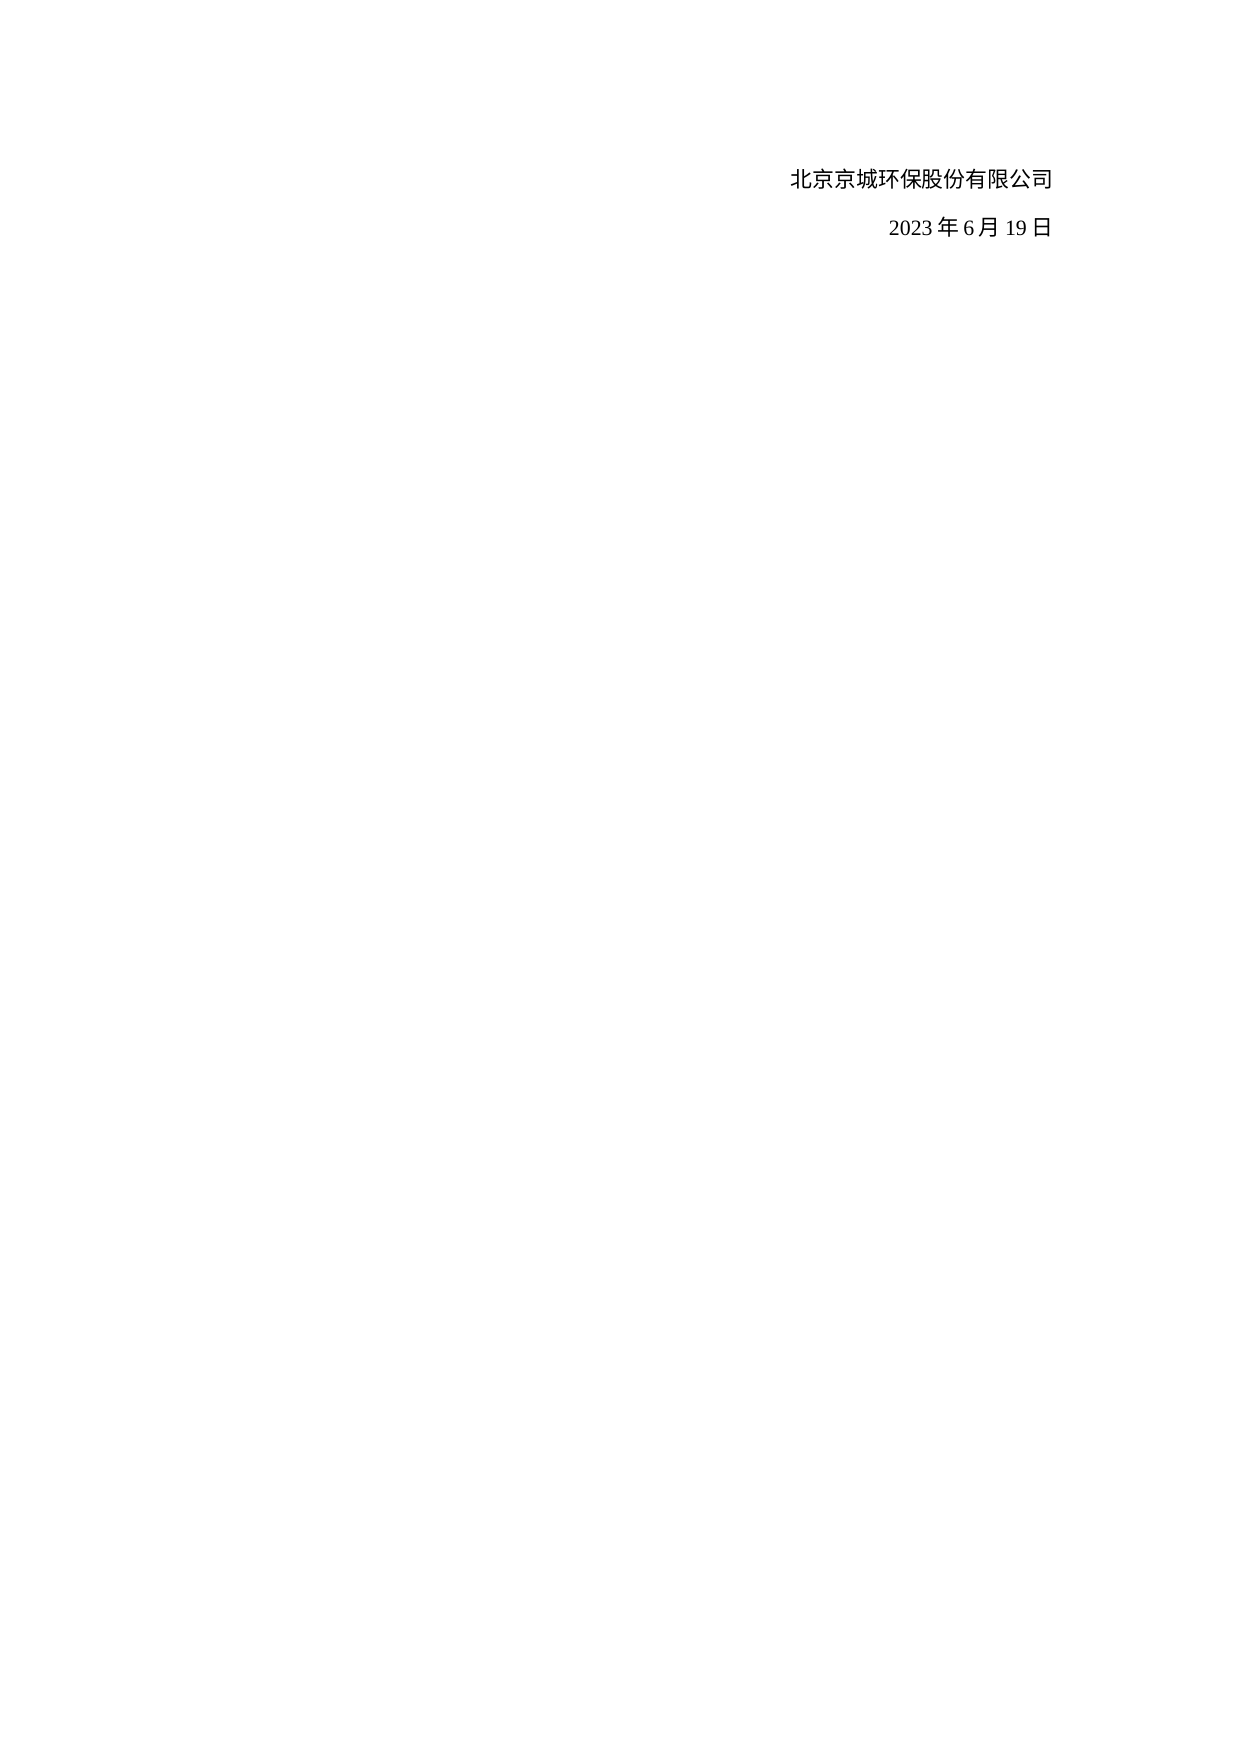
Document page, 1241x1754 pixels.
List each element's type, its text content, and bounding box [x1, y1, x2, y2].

text 北京京城环保股份有限公司 [187, 162, 1053, 194]
subtitle 2023年6月19日 [187, 209, 1053, 242]
